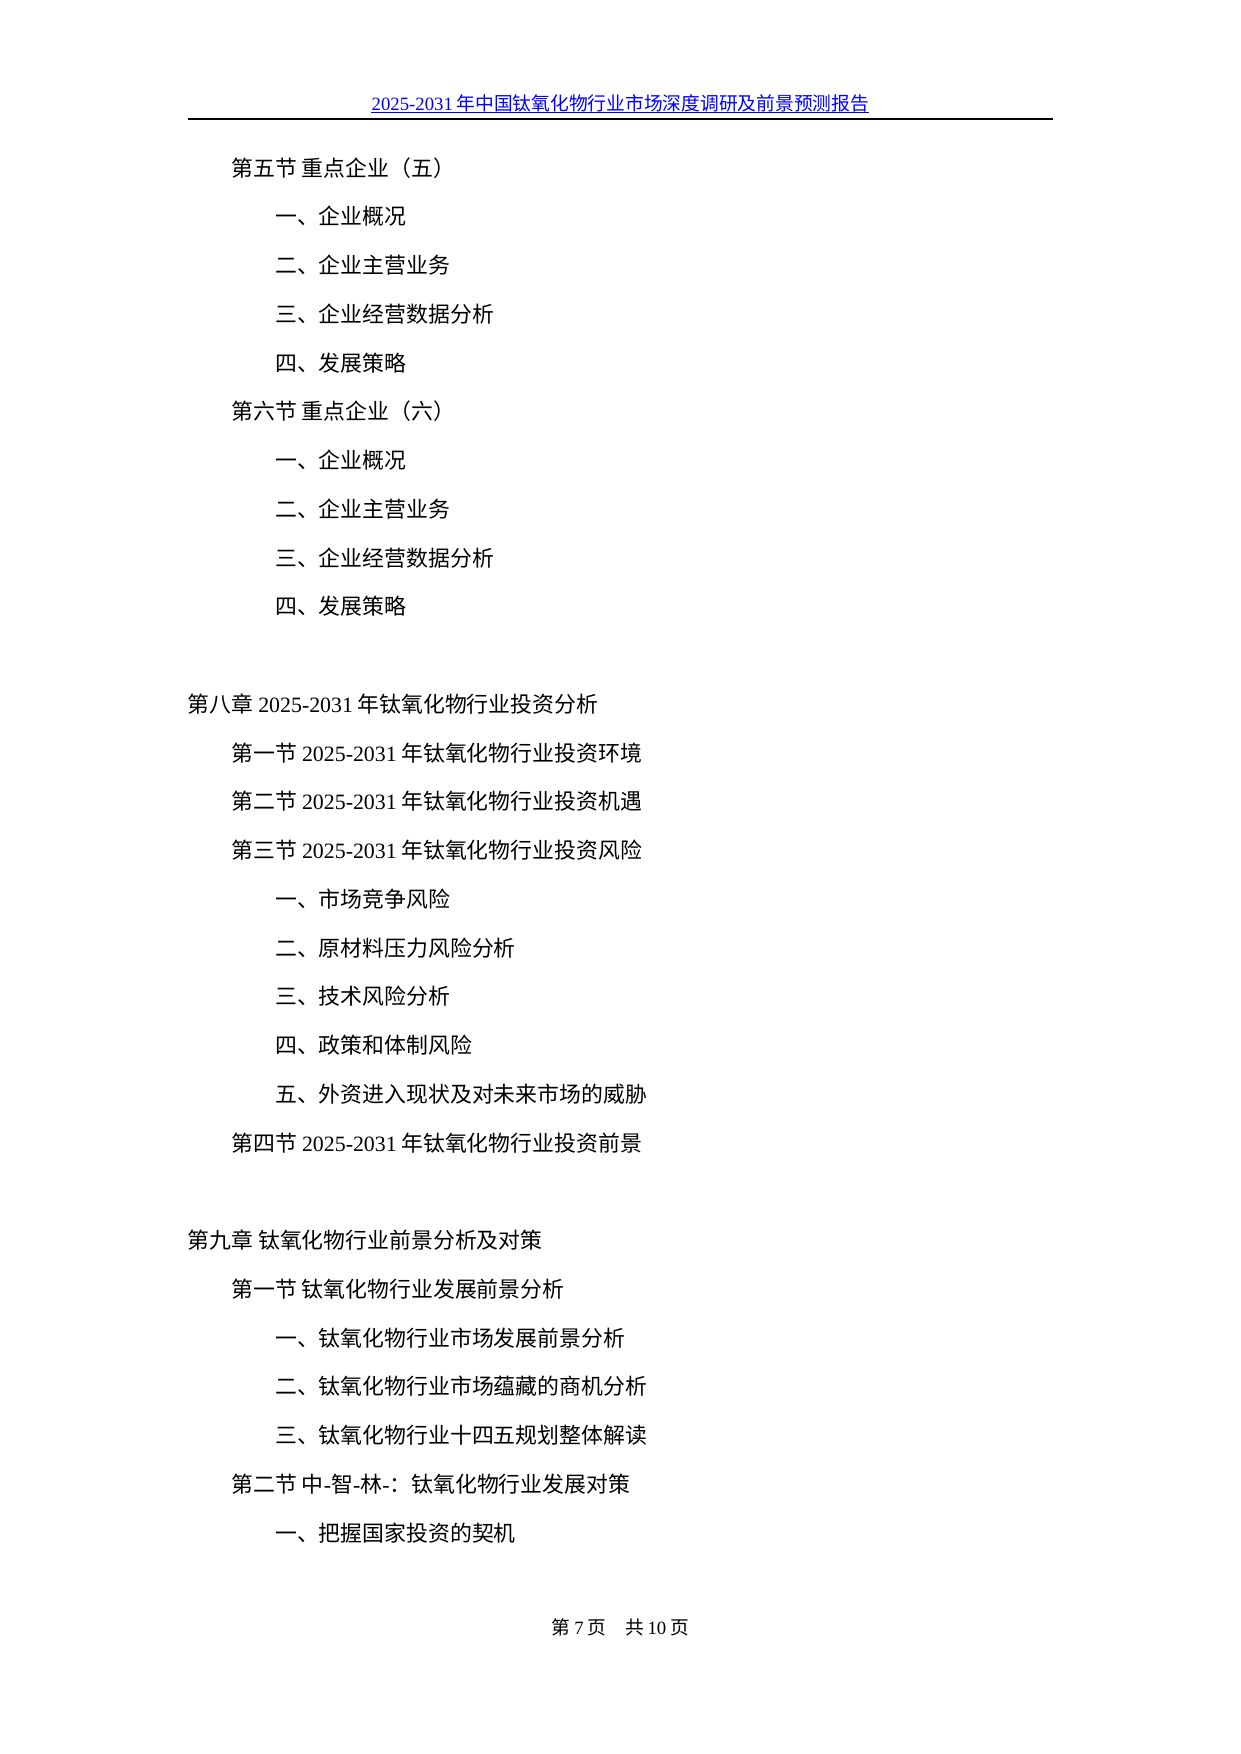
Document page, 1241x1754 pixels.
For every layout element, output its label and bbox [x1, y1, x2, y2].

text [187, 150, 1053, 1548]
